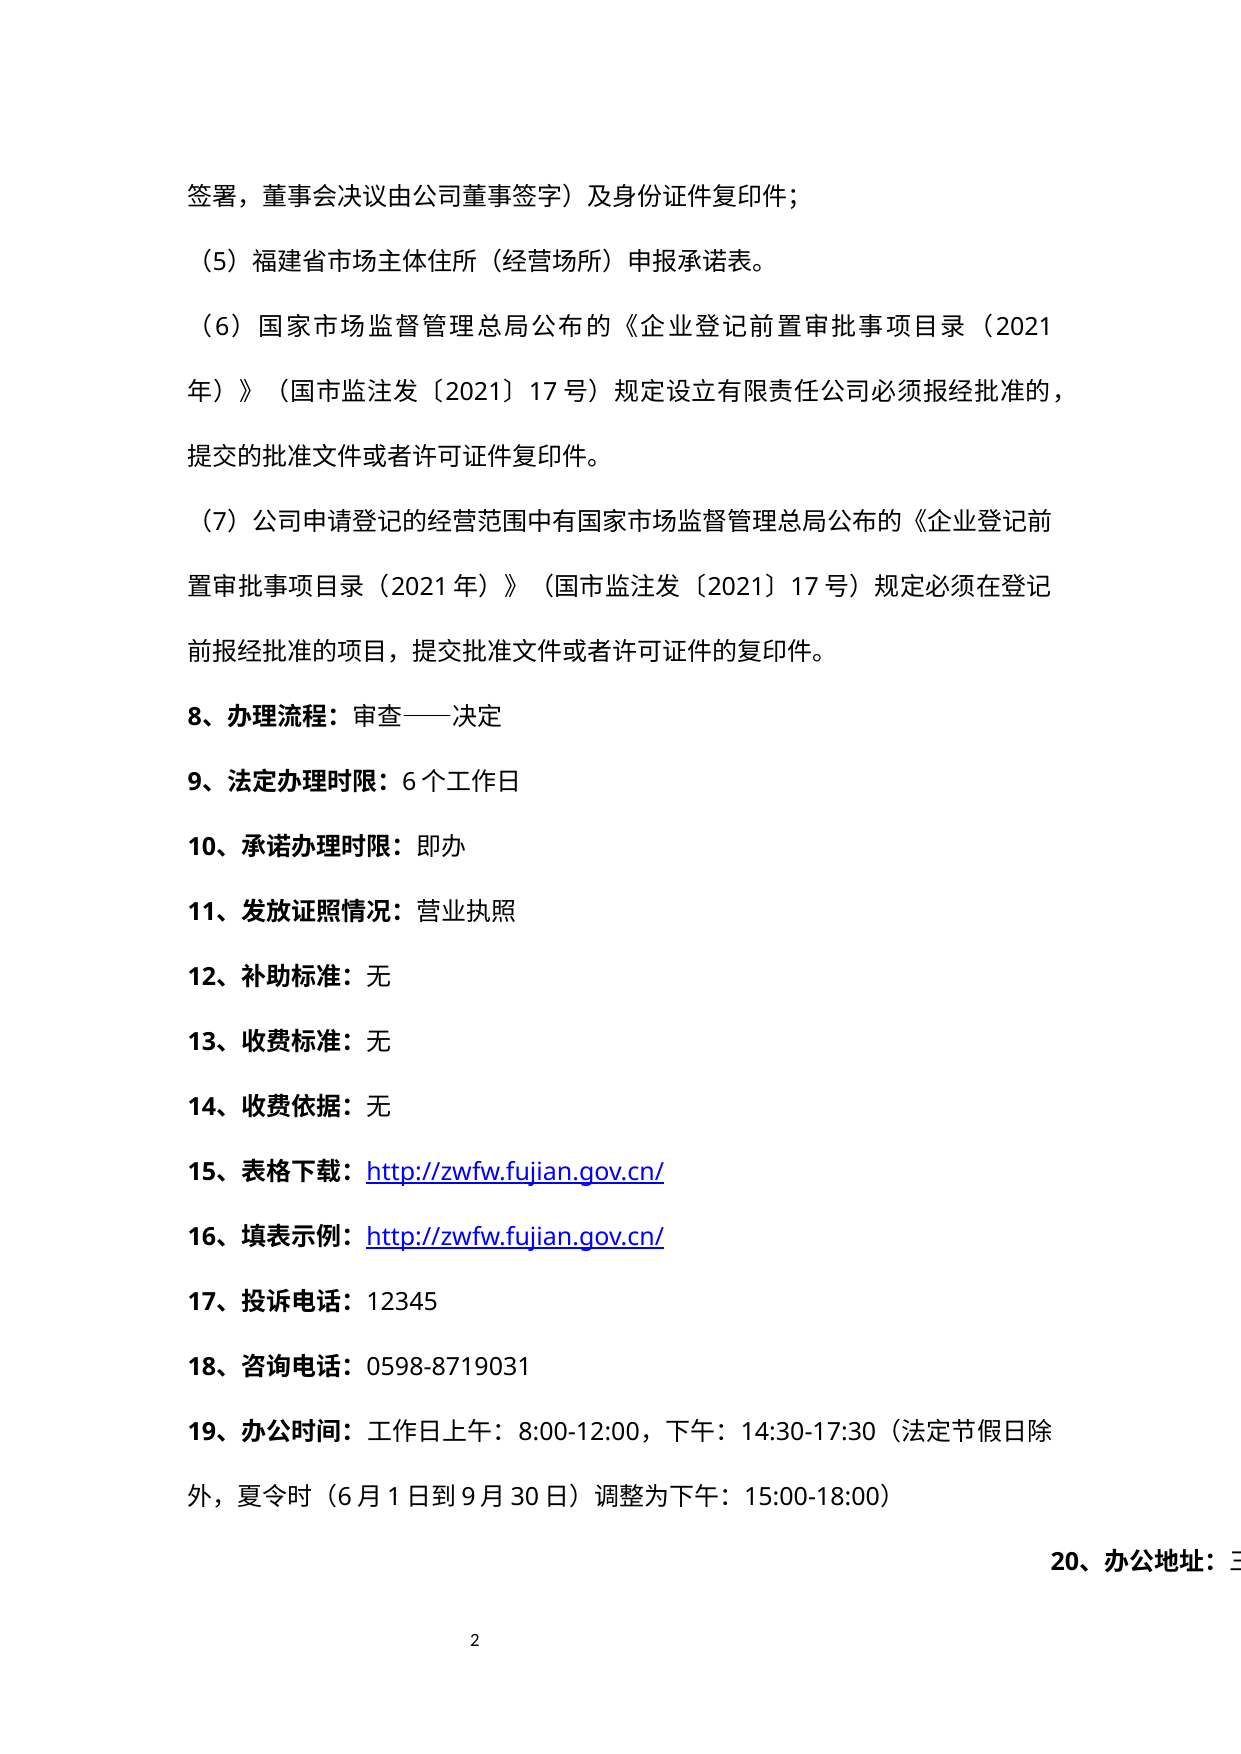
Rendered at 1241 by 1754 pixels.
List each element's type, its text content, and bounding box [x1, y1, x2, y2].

text 10、承诺办理时限：即办 [187, 812, 1053, 877]
text 12、补助标准：无 [187, 942, 1053, 1007]
text 20、办公地址：三明市宁化县万星广场1号楼政务服务中心大厅3层22号窗口 [1050, 1527, 1240, 1592]
text 9、法定办理时限：6个工作日 [187, 747, 1053, 812]
text （5）福建省市场主体住所（经营场所）申报承诺表。 [187, 227, 1053, 292]
text 15、表格下载：http://zwfw.fujian.gov.cn/ [187, 1137, 1053, 1202]
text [187, 162, 1053, 227]
text 16、填表示例：http://zwfw.fujian.gov.cn/ [187, 1202, 1053, 1267]
text 17、投诉电话：12345 [187, 1267, 1053, 1332]
text 18、咨询电话：0598-8719031 [187, 1332, 1053, 1397]
text （6）国家市场监督管理总局公布的《企业登记前置审批事项目录（2021年）》（国市监注发〔2021〕17号）规定设立有限责任公司必须报经批准的，提交的批准文件或者许可证件复印件。 [187, 292, 1053, 487]
text 19、办公时间：工作日上午：8:00-12:00，下午：14:30-17:30（法定节假日除外，夏令时（6月1日到9月30日）调整为下午：15:00-18:00） [187, 1397, 1053, 1527]
text 8、办理流程：审查——决定 [187, 682, 1053, 747]
text （7）公司申请登记的经营范围中有国家市场监督管理总局公布的《企业登记前置审批事项目录（2021年）》（国市监注发〔2021〕17号）规定必须在登记前报经批准的项目，提交批准文件或者许可证件的复印件。 [187, 487, 1053, 682]
text 11、发放证照情况：营业执照 [187, 877, 1053, 942]
text 13、收费标准：无 [187, 1007, 1053, 1072]
text 14、收费依据：无 [187, 1072, 1053, 1137]
